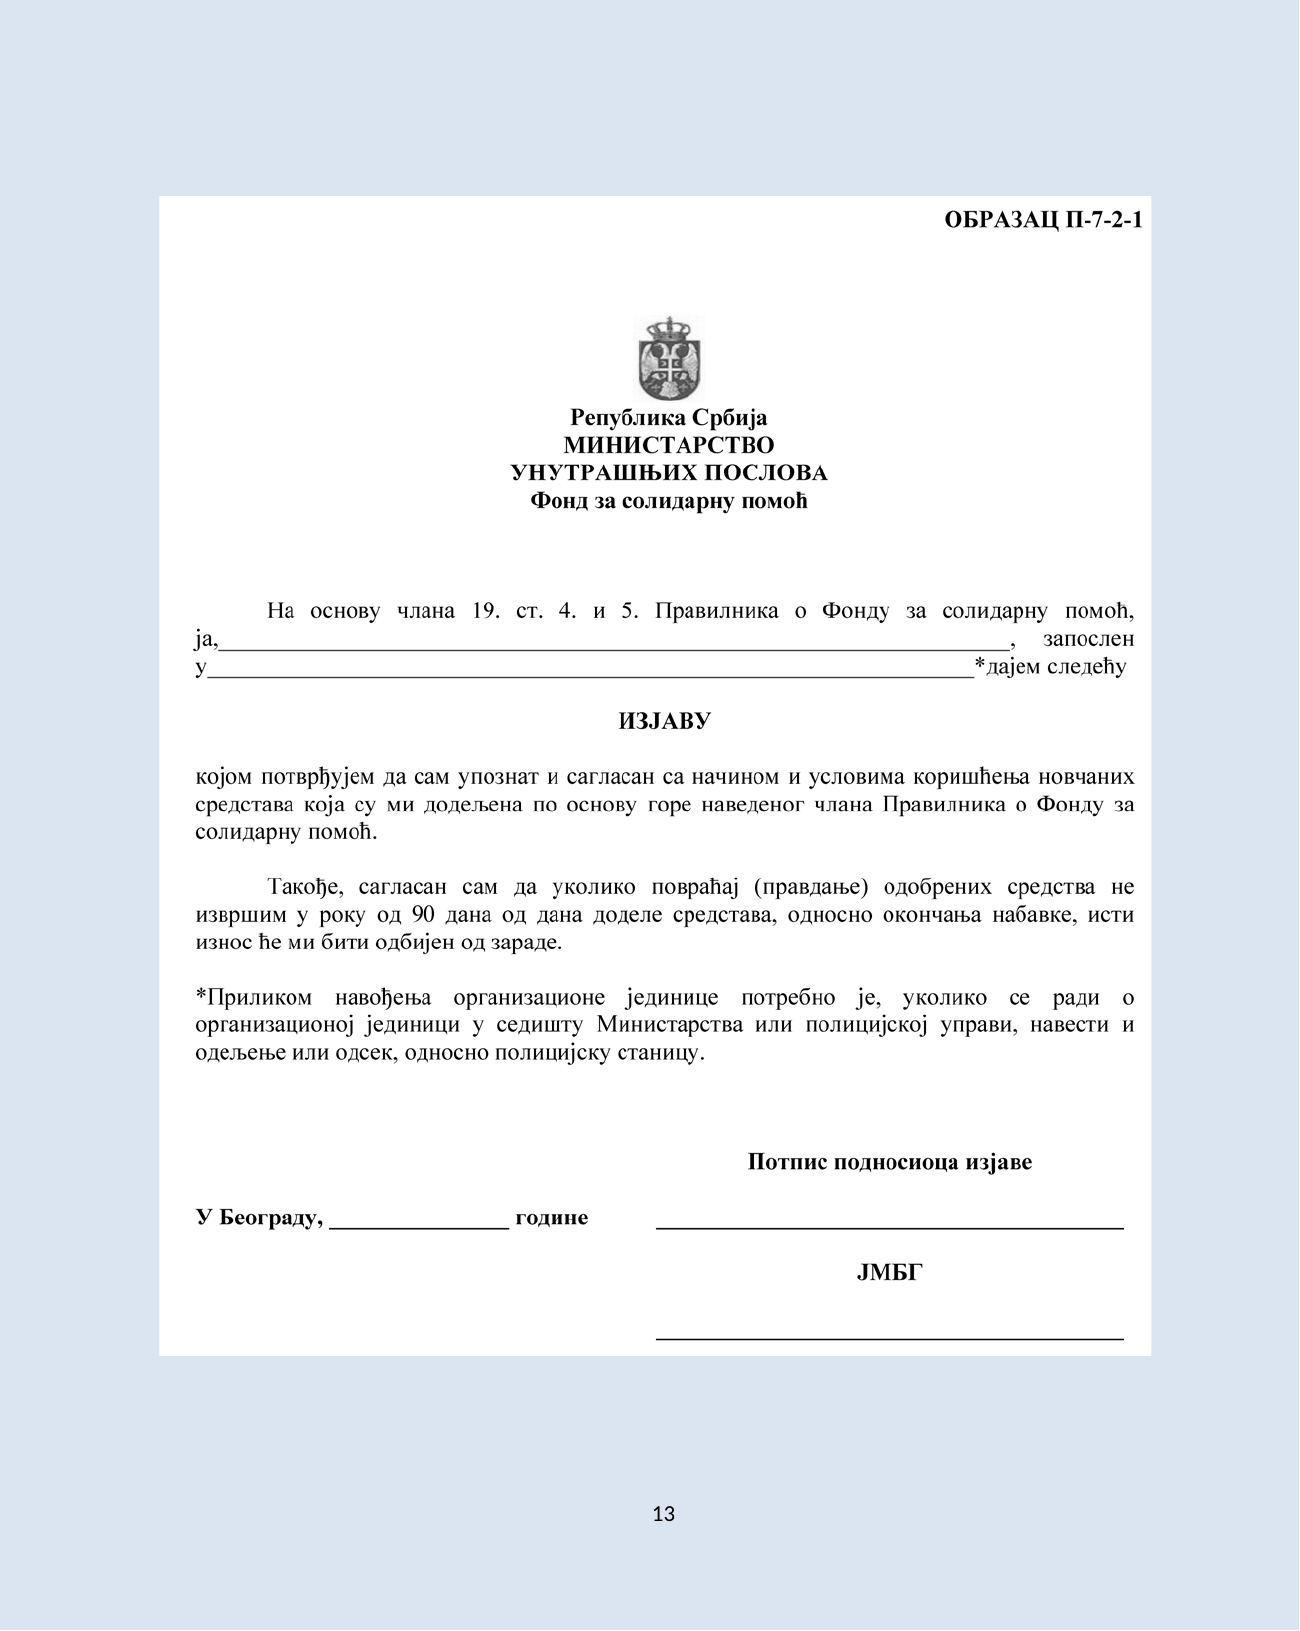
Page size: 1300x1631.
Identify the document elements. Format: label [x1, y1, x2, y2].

picture [159, 196, 1152, 1356]
